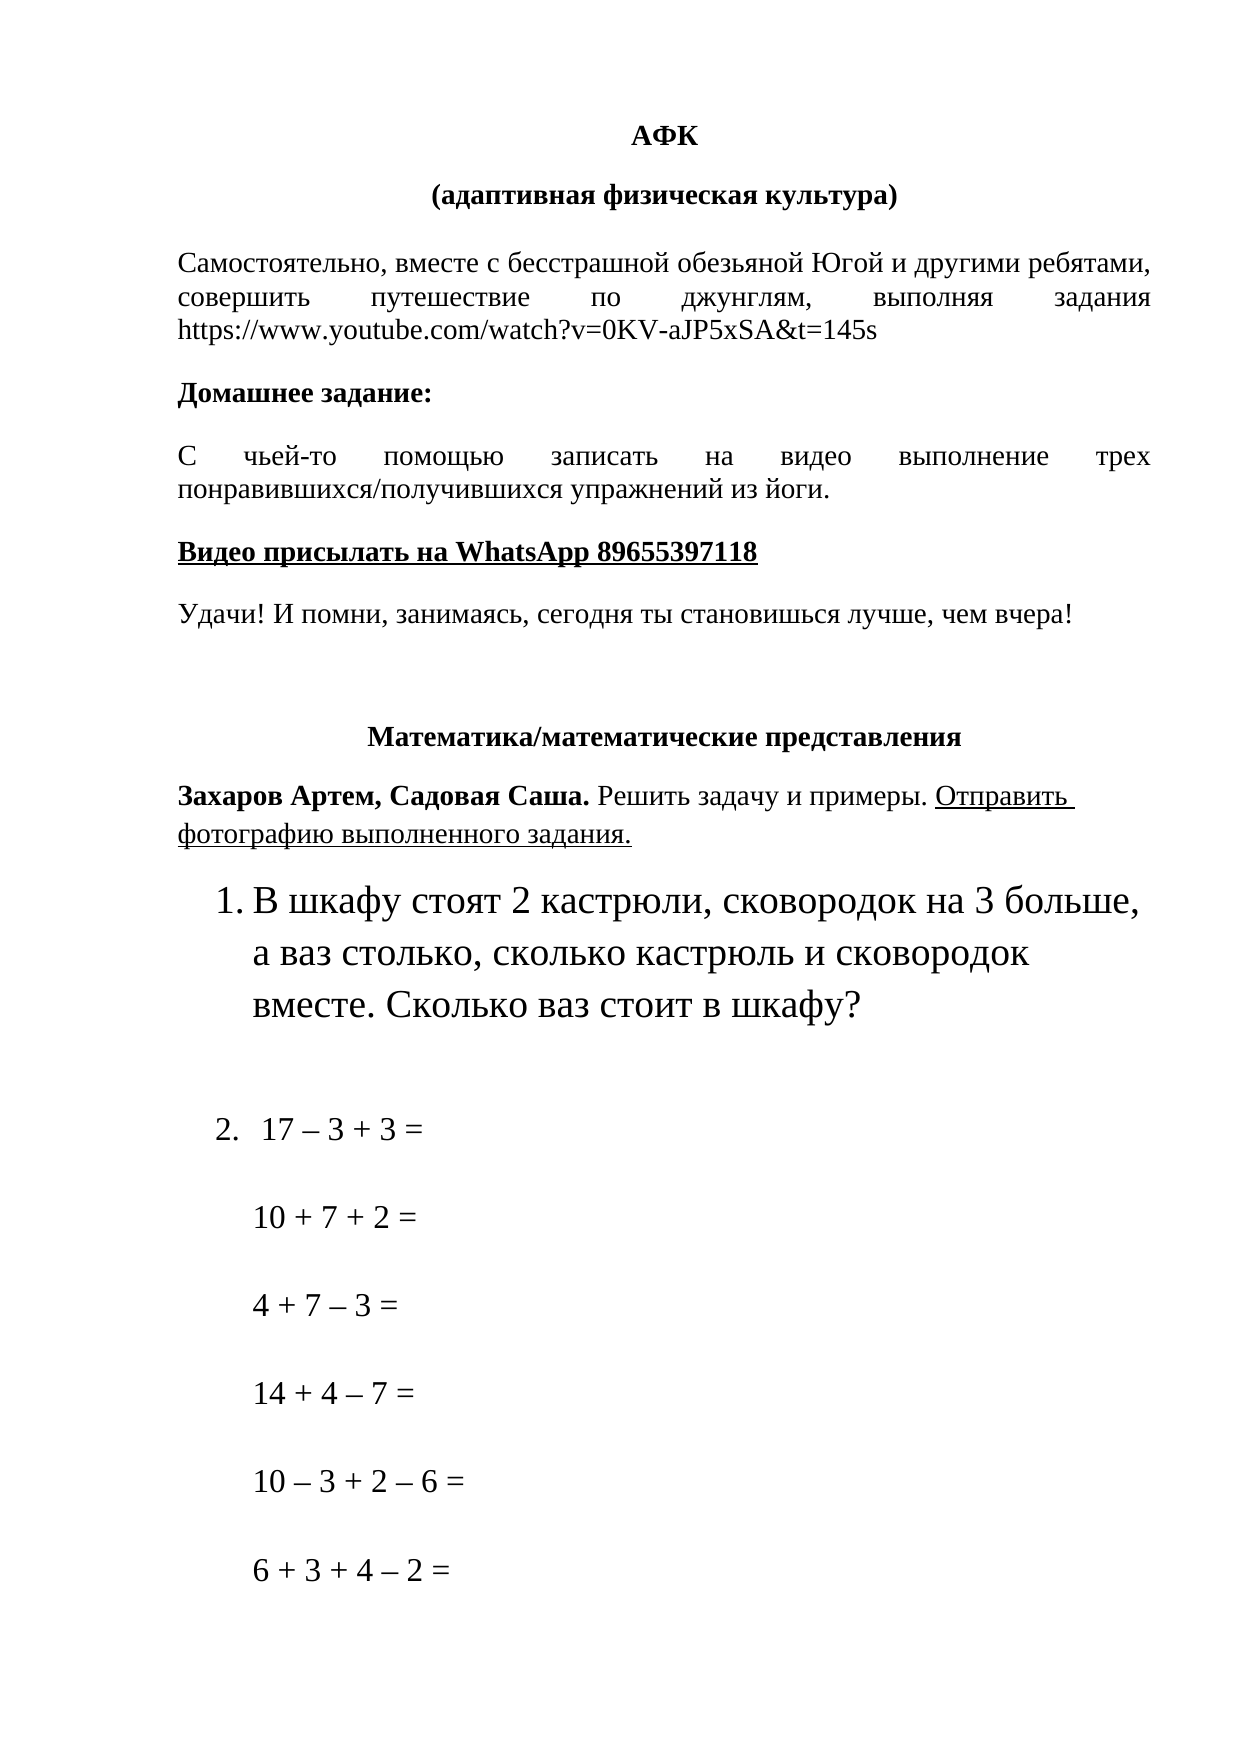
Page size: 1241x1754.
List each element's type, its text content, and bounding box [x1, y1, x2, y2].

list В шкафу стоят 2 кастрюли, сковородок на 3 больше, а ваз столько, сколько кастрюль и сковородок вместе. Сколько ваз стоит в шкафу? [215, 876, 1152, 1026]
text Захаров Артем, Садовая Саша. Решить задачу и примеры. Отправить фотографию выполненного задания. [177, 778, 1152, 850]
list 10 – 3 + 2 – 6 = [252, 1462, 1152, 1500]
list 6 + 3 + 4 – 2 = [252, 1550, 1152, 1588]
text Видео присылать на WhatsApp 89655397118 [177, 534, 1152, 567]
text Удачи! И помни, занимаясь, сегодня ты становишься лучше, чем вчера! [177, 597, 1152, 630]
list 17 – 3 + 3 = [215, 1109, 1152, 1147]
list 4 + 7 – 3 = [252, 1285, 1152, 1324]
text С чьей-то помощью записать на видео выполнение трех понравившихся/получившихся упражнений из йоги. [177, 438, 1152, 505]
list 10 + 7 + 2 = [252, 1197, 1152, 1236]
text Самостоятельно, вместе с бесстрашной обезьяной Югой и другими ребятами, совершить путешествие по джунглям, выполняя задания https://www.youtube.com/watch?v=0KV-aJP5xSA&t=145s [177, 245, 1152, 346]
text Домашнее задание: [177, 375, 1152, 408]
text АФК [177, 118, 1152, 152]
text Математика/математические представления [177, 719, 1152, 752]
text (адаптивная физическая культура) [177, 177, 1152, 211]
list 14 + 4 – 7 = [252, 1373, 1152, 1412]
